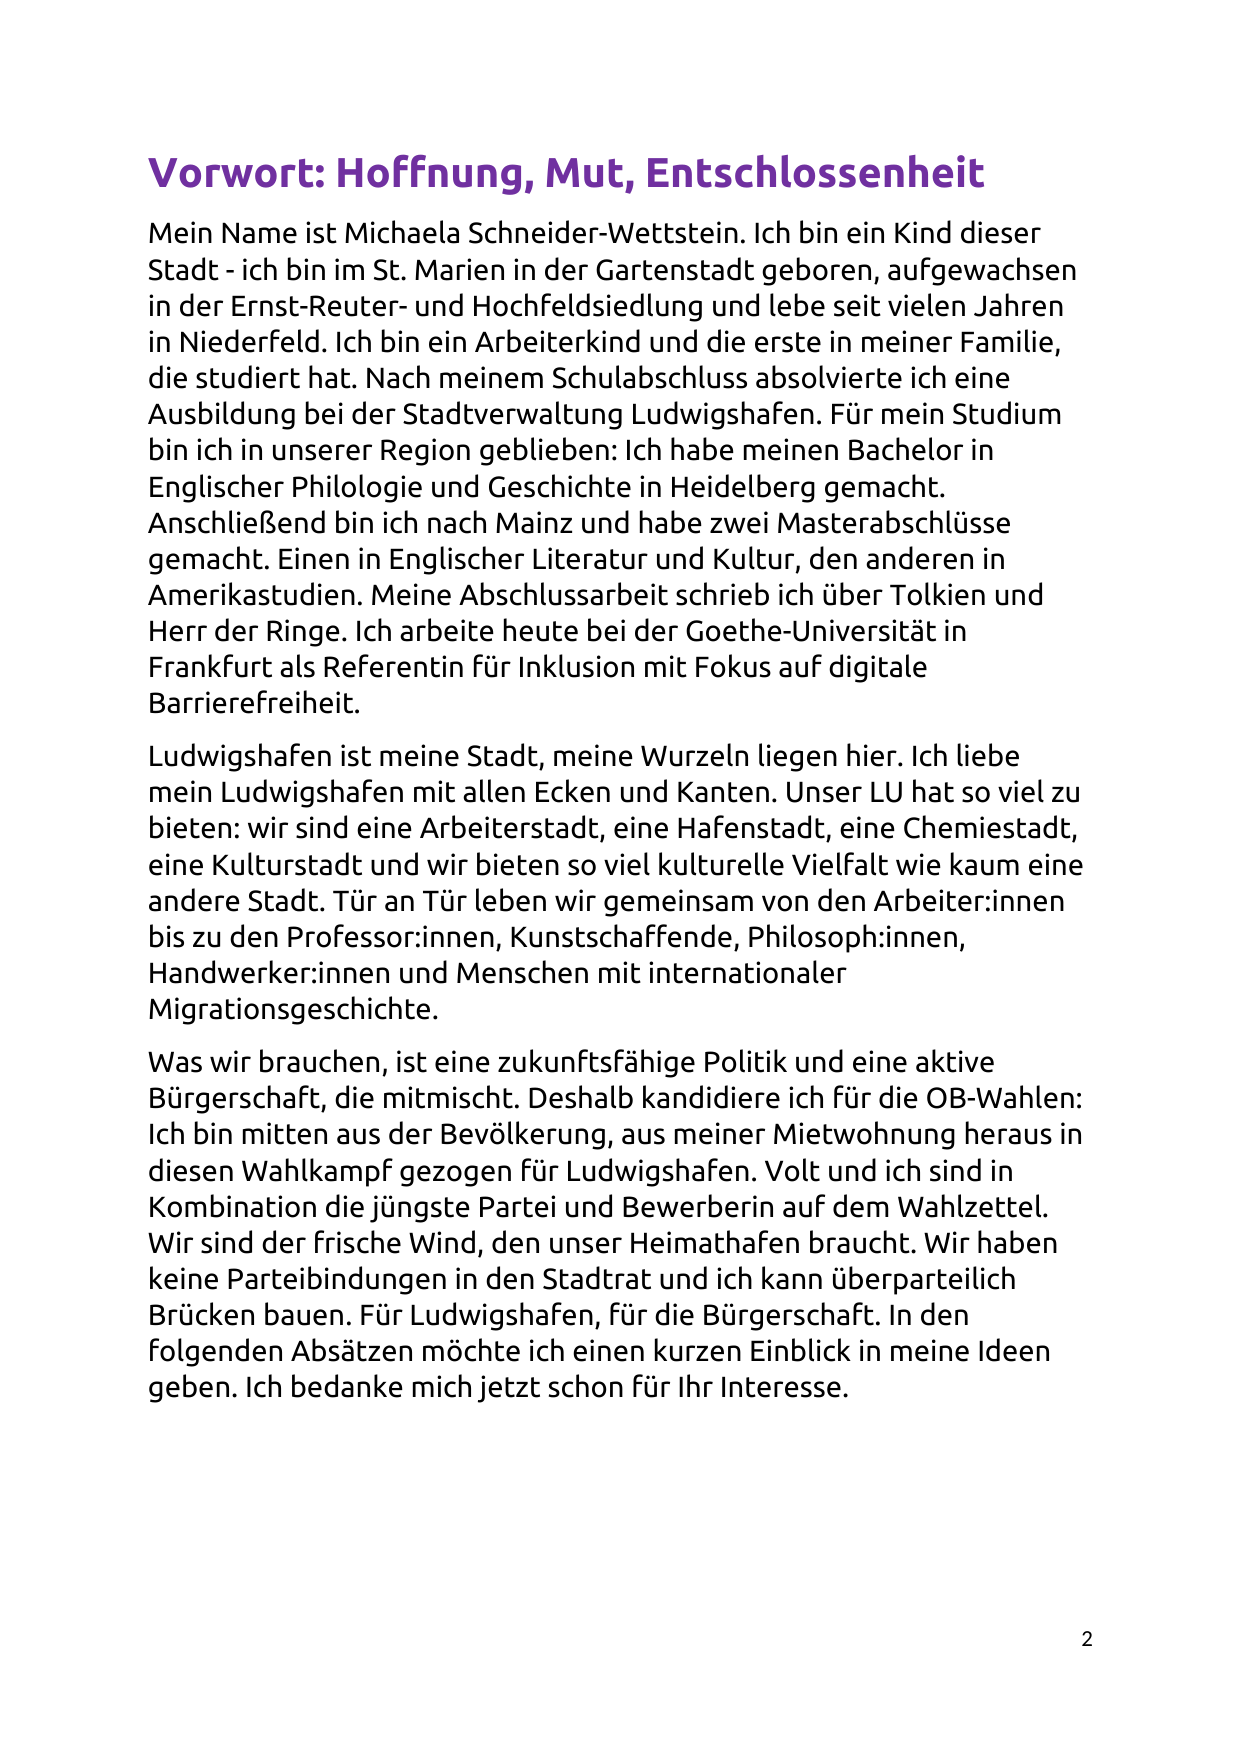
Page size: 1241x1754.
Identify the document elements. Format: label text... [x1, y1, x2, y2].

text Was wir brauchen, ist eine zukunftsfähige Politik und eine aktive Bürgerschaft, die mitmischt. Deshalb kandidiere ich für die OB-Wahlen: Ich bin mitten aus der Bevölkerung, aus meiner Mietwohnung heraus in diesen Wahlkampf gezogen für Ludwigshafen. Volt und ich sind in Kombination die jüngste Partei und Bewerberin auf dem Wahlzettel. Wir sind der frische Wind, den unser Heimathafen braucht. Wir haben keine Parteibindungen in den Stadtrat und ich kann überparteilich Brücken bauen. Für Ludwigshafen, für die Bürgerschaft. In den folgenden Absätzen möchte ich einen kurzen Einblick in meine Ideen geben. Ich bedanke mich jetzt schon für Ihr Interesse. [148, 1044, 1093, 1403]
text Ludwigshafen ist meine Stadt, meine Wurzeln liegen hier. Ich liebe mein Ludwigshafen mit allen Ecken und Kanten. Unser LU hat so viel zu bieten: wir sind eine Arbeiterstadt, eine Hafenstadt, eine Chemiestadt, eine Kulturstadt und wir bieten so viel kulturelle Vielfalt wie kaum eine andere Stadt. Tür an Tür leben wir gemeinsam von den Arbeiter:innen bis zu den Professor:innen, Kunstschaffende, Philosoph:innen, Handwerker:innen und Menschen mit internationaler Migrationsgeschichte. [148, 739, 1093, 1025]
subtitle Vorwort: Hoffnung, Mut, Entschlossenheit [148, 148, 1093, 196]
text Mein Name ist Michaela Schneider-Wettstein. Ich bin ein Kind dieser Stadt - ich bin im St. Marien in der Gartenstadt geboren, aufgewachsen in der Ernst-Reuter- und Hochfeldsiedlung und lebe seit vielen Jahren in Niederfeld. Ich bin ein Arbeiterkind und die erste in meiner Familie, die studiert hat. Nach meinem Schulabschluss absolvierte ich eine Ausbildung bei der Stadtverwaltung Ludwigshafen. Für mein Studium bin ich in unserer Region geblieben: Ich habe meinen Bachelor in Englischer Philologie und Geschichte in Heidelberg gemacht. Anschließend bin ich nach Mainz und habe zwei Masterabschlüsse gemacht. Einen in Englischer Literatur und Kultur, den anderen in Amerikastudien. Meine Abschlussarbeit schrieb ich über Tolkien und Herr der Ringe. Ich arbeite heute bei der Goethe-Universität in Frankfurt als Referentin für Inklusion mit Fokus auf digitale Barrierefreiheit. [148, 216, 1093, 719]
